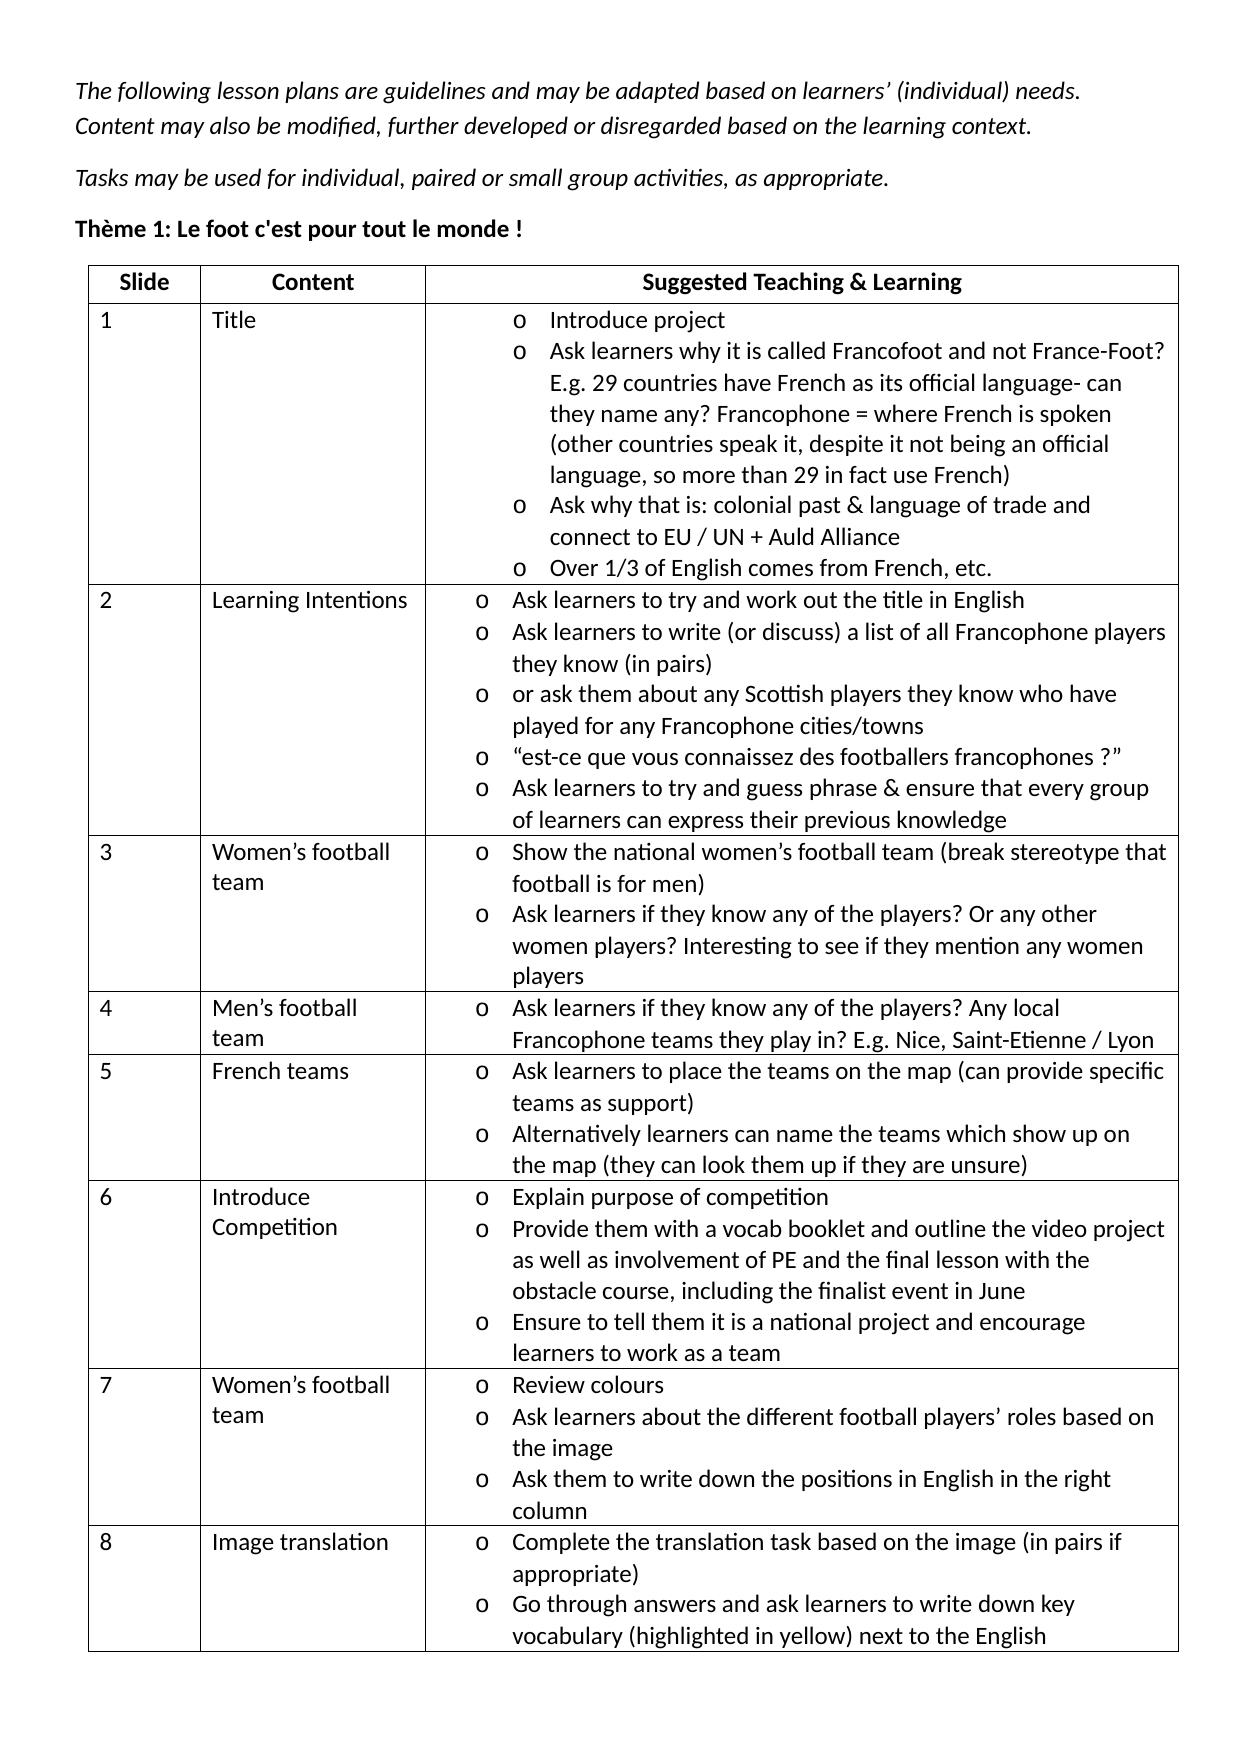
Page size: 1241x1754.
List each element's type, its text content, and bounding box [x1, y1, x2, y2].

table_cell Show the national women’s football team (break stereotype that football is for men) Ask learners if they know any of the players? Or any other women players? Interesting to see if they mention any women players [426, 836, 1178, 991]
table_cell 6 [89, 1181, 200, 1368]
table_cell Explain purpose of competition Provide them with a vocab booklet and outline the video project as well as involvement of PE and the final lesson with the obstacle course, including the finalist event in June Ensure to tell them it is a national project and encourage learners to work as a team [426, 1181, 1178, 1368]
table_cell 5 [89, 1055, 200, 1180]
table_cell Learning Intentions [201, 585, 425, 835]
table_cell 1 [89, 304, 200, 583]
table_header Suggested Teaching & Learning [426, 266, 1178, 303]
table_cell Ask learners if they know any of the players? Any local Francophone teams they play in? E.g. Nice, Saint-Etienne / Lyon [426, 992, 1178, 1054]
text The following lesson plans are guidelines and may be adapted based on learners’ (individual) needs. Content may also be modified, further developed or disregarded based on the learning context. [75, 75, 1165, 141]
table_cell 8 [89, 1526, 200, 1651]
table_cell Review colours Ask learners about the different football players’ roles based on the image Ask them to write down the positions in English in the right column [426, 1369, 1178, 1525]
table_header Slide [89, 266, 200, 303]
table_cell 3 [89, 836, 200, 991]
table_cell Title [201, 304, 425, 583]
table_cell 2 [89, 585, 200, 835]
table_cell Women’s football team [201, 836, 425, 991]
table_cell Introduce project Ask learners why it is called Francofoot and not France-Foot? E.g. 29 countries have French as its official language- can they name any? Francophone = where French is spoken (other countries speak it, despite it not being an official language, so more than 29 in fact use French) Ask why that is: colonial past & language of trade and connect to EU / UN + Auld Alliance Over 1/3 of English comes from French, etc. [426, 304, 1178, 583]
table_cell Introduce Competition [201, 1181, 425, 1368]
text Tasks may be used for individual, paired or small group activities, as appropriate. [75, 162, 1165, 192]
table_cell Ask learners to try and work out the title in English Ask learners to write (or discuss) a list of all Francophone players they know (in pairs) or ask them about any Scottish players they know who have played for any Francophone cities/towns “est-ce que vous connaissez des footballers francophones ?” Ask learners to try and guess phrase & ensure that every group of learners can express their previous knowledge [426, 585, 1178, 835]
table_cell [426, 1526, 1178, 1651]
table_cell 4 [89, 992, 200, 1054]
table_header Content [201, 266, 425, 303]
table_cell 7 [89, 1369, 200, 1525]
table_cell Ask learners to place the teams on the map (can provide specific teams as support) Alternatively learners can name the teams which show up on the map (they can look them up if they are unsure) [426, 1055, 1178, 1180]
table_cell Men’s football team [201, 992, 425, 1054]
text Thème 1: Le foot c'est pour tout le monde ! [75, 213, 1165, 244]
table_cell Image translation [201, 1526, 425, 1651]
table_cell French teams [201, 1055, 425, 1180]
table_cell Women’s football team [201, 1369, 425, 1525]
